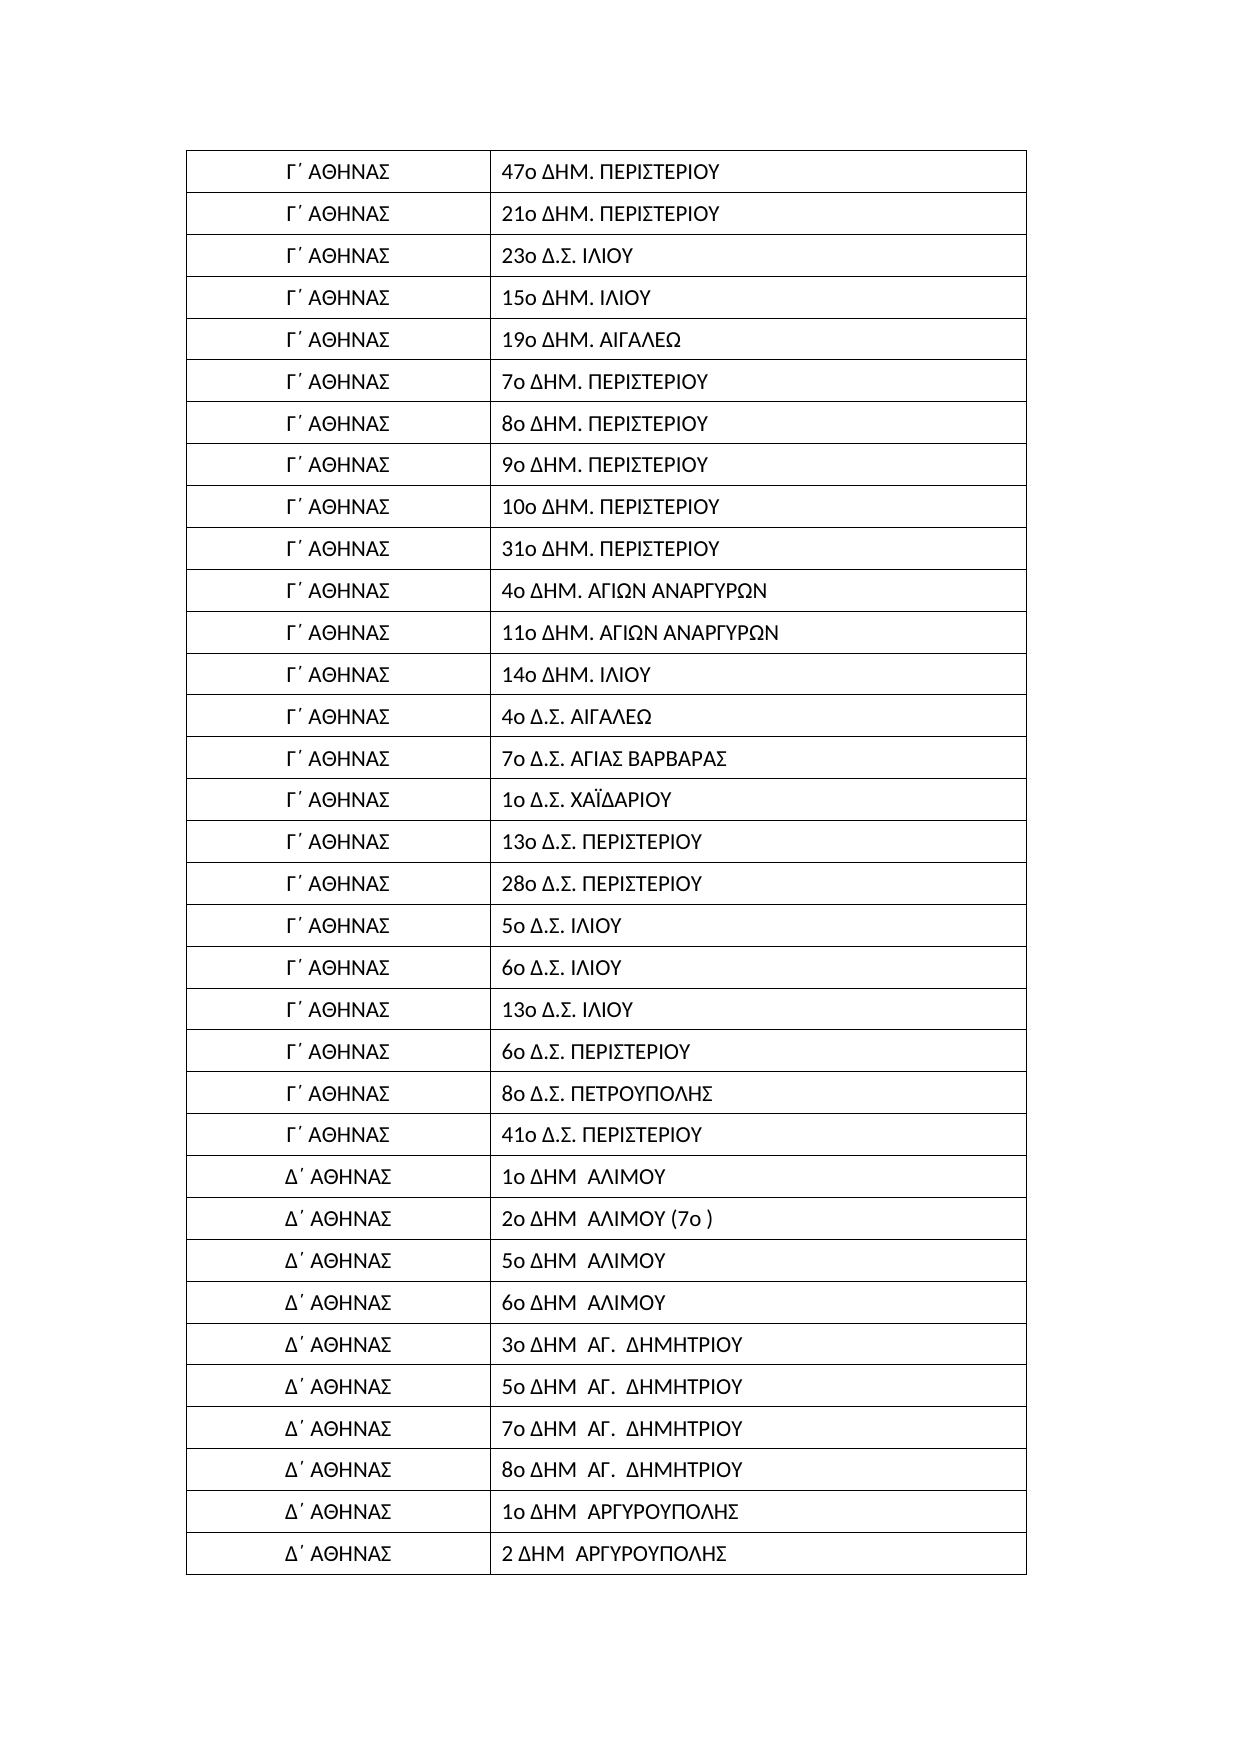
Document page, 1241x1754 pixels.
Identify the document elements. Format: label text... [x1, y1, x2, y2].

table_cell Γ΄ ΑΘΗΝΑΣ [187, 277, 490, 317]
table_cell 6ο Δ.Σ. ΠΕΡΙΣΤΕΡΙΟΥ [491, 1030, 1026, 1071]
table_cell Γ΄ ΑΘΗΝΑΣ [187, 905, 490, 946]
table_cell 21o ΔΗΜ. ΠΕΡΙΣΤΕΡΙΟΥ [491, 193, 1026, 234]
table_cell 41ο Δ.Σ. ΠΕΡΙΣΤΕΡΙΟΥ [491, 1114, 1026, 1155]
table_cell 19o ΔΗΜ. ΑΙΓΑΛΕΩ [491, 319, 1026, 359]
table_cell 7ο Δ.Σ. ΑΓΙΑΣ ΒΑΡΒΑΡΑΣ [491, 737, 1026, 778]
table_cell Δ΄ ΑΘΗΝΑΣ [187, 1365, 490, 1406]
table_cell 7o ΔΗΜ. ΠΕΡΙΣΤΕΡΙΟΥ [491, 360, 1026, 401]
table_cell 14o ΔΗΜ. ΙΛΙΟΥ [491, 654, 1026, 694]
table_cell Γ΄ ΑΘΗΝΑΣ [187, 235, 490, 276]
table_cell Γ΄ ΑΘΗΝΑΣ [187, 947, 490, 987]
table_cell Γ΄ ΑΘΗΝΑΣ [187, 779, 490, 820]
table_cell Γ΄ ΑΘΗΝΑΣ [187, 1030, 490, 1071]
table_cell 2 ΔΗΜ ΑΡΓΥΡΟΥΠΟΛΗΣ [491, 1533, 1026, 1574]
table_cell Γ΄ ΑΘΗΝΑΣ [187, 1114, 490, 1155]
table_cell Γ΄ ΑΘΗΝΑΣ [187, 319, 490, 359]
table_cell Γ΄ ΑΘΗΝΑΣ [187, 989, 490, 1029]
table_cell 15o ΔΗΜ. ΙΛΙΟΥ [491, 277, 1026, 317]
table_cell 6ο Δ.Σ. ΙΛΙΟΥ [491, 947, 1026, 987]
table_cell Δ΄ ΑΘΗΝΑΣ [187, 1282, 490, 1322]
table_cell 8ο Δ.Σ. ΠΕΤΡΟΥΠΟΛΗΣ [491, 1072, 1026, 1113]
table_cell Γ΄ ΑΘΗΝΑΣ [187, 444, 490, 485]
table_cell 47o ΔΗΜ. ΠΕΡΙΣΤΕΡΙΟΥ [491, 151, 1026, 192]
table_cell 8o ΔΗΜ. ΠΕΡΙΣΤΕΡΙΟΥ [491, 402, 1026, 443]
table_cell 9o ΔΗΜ. ΠΕΡΙΣΤΕΡΙΟΥ [491, 444, 1026, 485]
table_cell 1ο ΔΗΜ ΑΡΓΥΡΟΥΠΟΛΗΣ [491, 1491, 1026, 1532]
table_cell Δ΄ ΑΘΗΝΑΣ [187, 1324, 490, 1364]
table_cell 5ο ΔΗΜ ΑΛΙΜΟΥ [491, 1240, 1026, 1281]
table_cell 1ο ΔΗΜ ΑΛΙΜΟΥ [491, 1156, 1026, 1197]
table_cell 7ο ΔΗΜ ΑΓ. ΔΗΜΗΤΡΙΟΥ [491, 1407, 1026, 1448]
table_cell 2ο ΔΗΜ ΑΛΙΜΟΥ (7o ) [491, 1198, 1026, 1239]
table_cell Γ΄ ΑΘΗΝΑΣ [187, 612, 490, 652]
table_cell 5ο ΔΗΜ ΑΓ. ΔΗΜΗΤΡΙΟΥ [491, 1365, 1026, 1406]
table_cell Γ΄ ΑΘΗΝΑΣ [187, 528, 490, 569]
table_cell Γ΄ ΑΘΗΝΑΣ [187, 486, 490, 527]
table_cell Γ΄ ΑΘΗΝΑΣ [187, 151, 490, 192]
table_cell Γ΄ ΑΘΗΝΑΣ [187, 695, 490, 736]
table_cell Γ΄ ΑΘΗΝΑΣ [187, 863, 490, 904]
table_cell Δ΄ ΑΘΗΝΑΣ [187, 1156, 490, 1197]
table_cell Δ΄ ΑΘΗΝΑΣ [187, 1491, 490, 1532]
table_cell 13ο Δ.Σ. ΠΕΡΙΣΤΕΡΙΟΥ [491, 821, 1026, 862]
table_cell Γ΄ ΑΘΗΝΑΣ [187, 360, 490, 401]
table_cell 3ο ΔΗΜ ΑΓ. ΔΗΜΗΤΡΙΟΥ [491, 1324, 1026, 1364]
table_cell Γ΄ ΑΘΗΝΑΣ [187, 654, 490, 694]
table_cell Γ΄ ΑΘΗΝΑΣ [187, 193, 490, 234]
table_cell Γ΄ ΑΘΗΝΑΣ [187, 821, 490, 862]
table_cell 8ο ΔΗΜ ΑΓ. ΔΗΜΗΤΡΙΟΥ [491, 1449, 1026, 1490]
table_cell Γ΄ ΑΘΗΝΑΣ [187, 737, 490, 778]
table_cell 11o ΔΗΜ. ΑΓΙΩΝ ΑΝΑΡΓΥΡΩΝ [491, 612, 1026, 652]
table_cell Δ΄ ΑΘΗΝΑΣ [187, 1407, 490, 1448]
table_cell 6ο ΔΗΜ ΑΛΙΜΟΥ [491, 1282, 1026, 1322]
table_cell 28ο Δ.Σ. ΠΕΡΙΣΤΕΡΙΟΥ [491, 863, 1026, 904]
table_cell Δ΄ ΑΘΗΝΑΣ [187, 1240, 490, 1281]
table_cell Δ΄ ΑΘΗΝΑΣ [187, 1533, 490, 1574]
table_cell Γ΄ ΑΘΗΝΑΣ [187, 570, 490, 611]
table_cell Γ΄ ΑΘΗΝΑΣ [187, 402, 490, 443]
table_cell 10o ΔΗΜ. ΠΕΡΙΣΤΕΡΙΟΥ [491, 486, 1026, 527]
table_cell 31o ΔΗΜ. ΠΕΡΙΣΤΕΡΙΟΥ [491, 528, 1026, 569]
table_cell Γ΄ ΑΘΗΝΑΣ [187, 1072, 490, 1113]
table_cell 23o Δ.Σ. ΙΛΙΟΥ [491, 235, 1026, 276]
table_cell 5ο Δ.Σ. ΙΛΙΟΥ [491, 905, 1026, 946]
table_cell 1ο Δ.Σ. ΧΑΪΔΑΡΙΟΥ [491, 779, 1026, 820]
table_cell Δ΄ ΑΘΗΝΑΣ [187, 1449, 490, 1490]
table_cell 4o Δ.Σ. ΑΙΓΑΛΕΩ [491, 695, 1026, 736]
table_cell Δ΄ ΑΘΗΝΑΣ [187, 1198, 490, 1239]
table_cell 4o ΔΗΜ. ΑΓΙΩΝ ΑΝΑΡΓΥΡΩΝ [491, 570, 1026, 611]
table_cell 13ο Δ.Σ. ΙΛΙΟΥ [491, 989, 1026, 1029]
